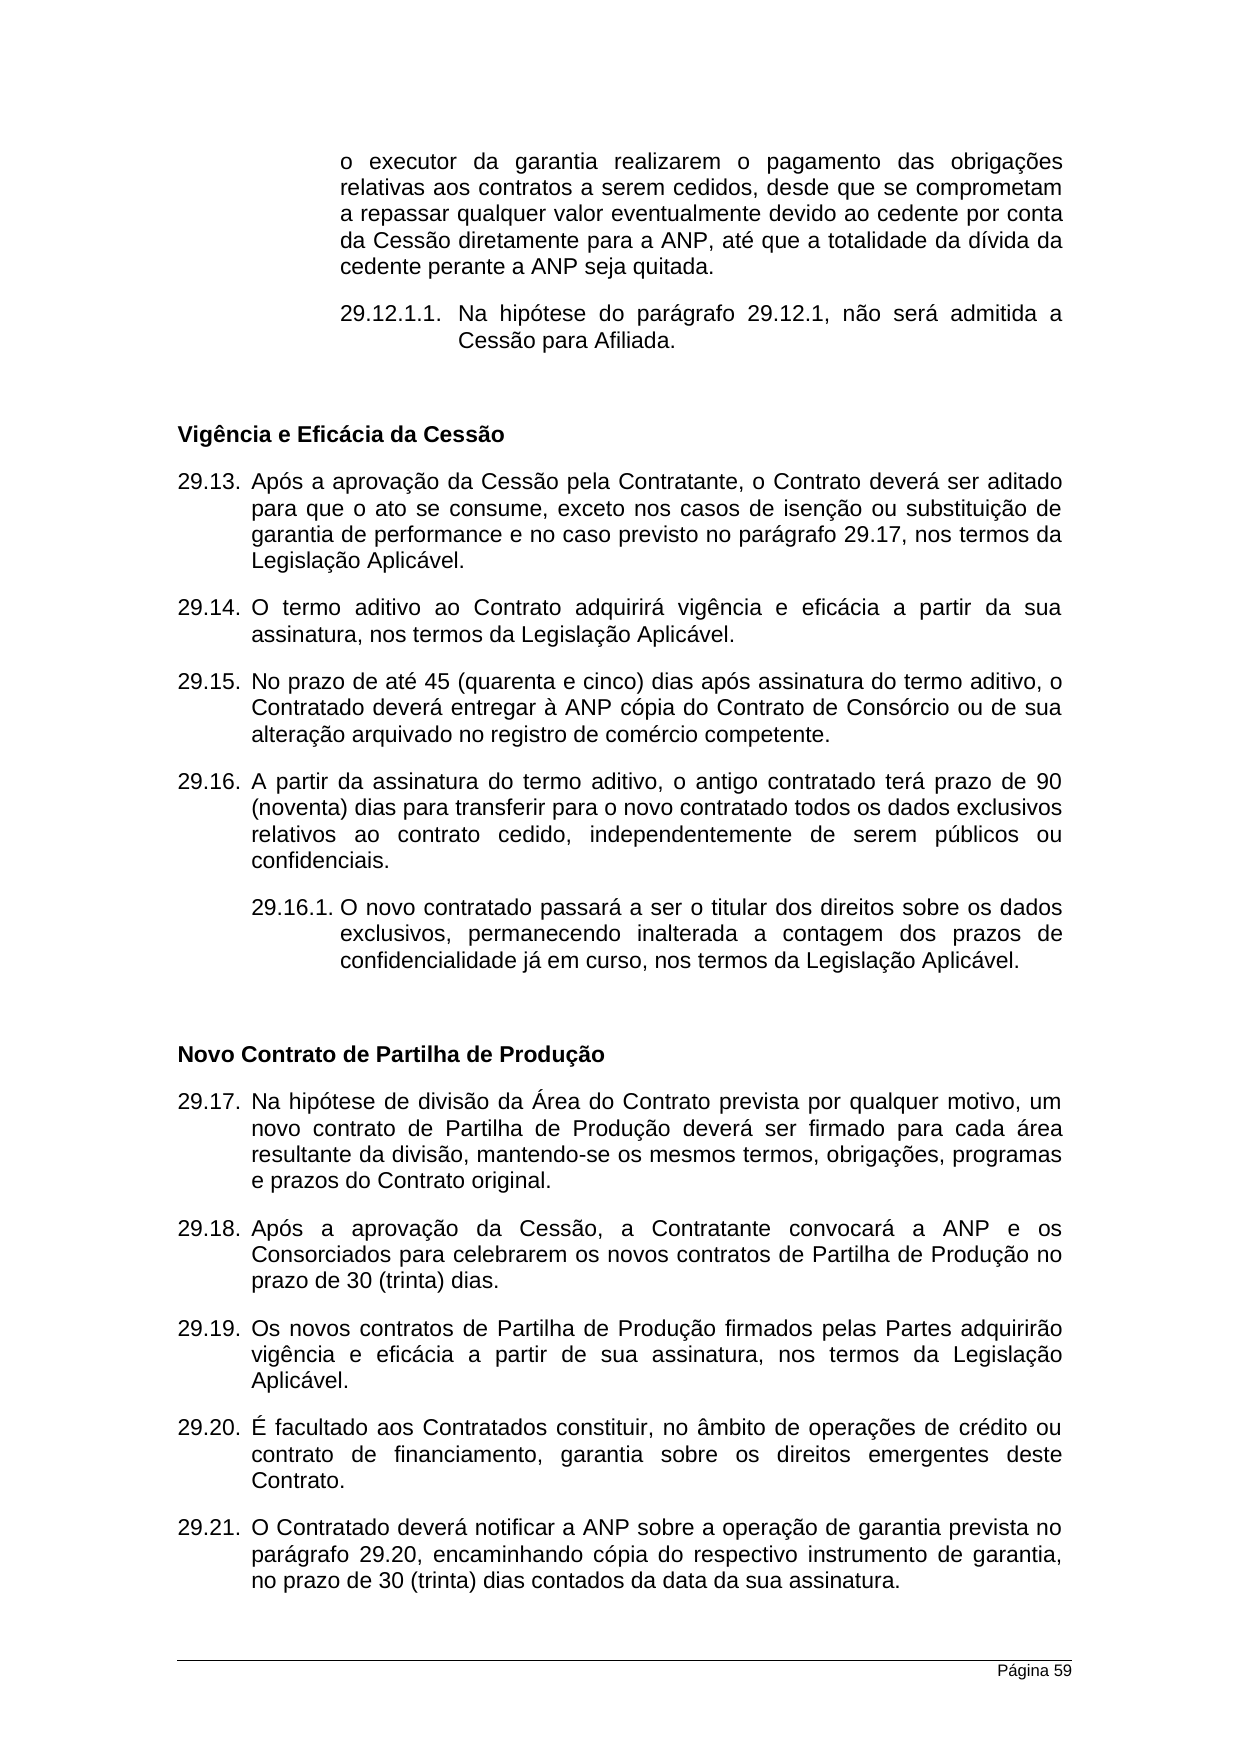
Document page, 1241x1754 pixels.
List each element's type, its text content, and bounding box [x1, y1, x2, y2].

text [251, 148, 1063, 279]
text O novo contratado passará a ser o titular dos direitos sobre os dados exclusivos, permanecendo inalterada a contagem dos prazos de confidencialidade já em curso, nos termos da Legislação Aplicável. [251, 894, 1063, 973]
text Na hipótese do parágrafo 29.12.1, não será admitida a Cessão para Afiliada. [340, 300, 1063, 353]
text A partir da assinatura do termo aditivo, o antigo contratado terá prazo de 90 (noventa) dias para transferir para o novo contratado todos os dados exclusivos relativos ao contrato cedido, independentemente de serem públicos ou confidenciais. [177, 768, 1063, 873]
text O Contratado deverá notificar a ANP sobre a operação de garantia prevista no parágrafo 29.20, encaminhando cópia do respectivo instrumento de garantia, no prazo de 30 (trinta) dias contados da data da sua assinatura. [177, 1514, 1063, 1593]
text É facultado aos Contratados constituir, no âmbito de operações de crédito ou contrato de financiamento, garantia sobre os direitos emergentes deste Contrato. [177, 1414, 1063, 1493]
text Na hipótese de divisão da Área do Contrato prevista por qualquer motivo, um novo contrato de Partilha de Produção deverá ser firmado para cada área resultante da divisão, mantendo-se os mesmos termos, obrigações, programas e prazos do Contrato original. [177, 1088, 1063, 1194]
text Os novos contratos de Partilha de Produção firmados pelas Partes adquirirão vigência e eficácia a partir de sua assinatura, nos termos da Legislação Aplicável. [177, 1314, 1063, 1393]
text O termo aditivo ao Contrato adquirirá vigência e eficácia a partir da sua assinatura, nos termos da Legislação Aplicável. [177, 594, 1063, 647]
text Após a aprovação da Cessão pela Contratante, o Contrato deverá ser aditado para que o ato se consume, exceto nos casos de isenção ou substituição de garantia de performance e no caso previsto no parágrafo 29.17, nos termos da Legislação Aplicável. [177, 468, 1063, 573]
text Após a aprovação da Cessão, a Contratante convocará a ANP e os Consorciados para celebrarem os novos contratos de Partilha de Produção no prazo de 30 (trinta) dias. [177, 1214, 1063, 1294]
text Novo Contrato de Partilha de Produção [177, 1041, 1063, 1067]
text No prazo de até 45 (quarenta e cinco) dias após assinatura do termo aditivo, o Contratado deverá entregar à ANP cópia do Contrato de Consórcio ou de sua alteração arquivado no registro de comércio competente. [177, 668, 1063, 747]
text Vigência e Eficácia da Cessão [177, 421, 1063, 447]
